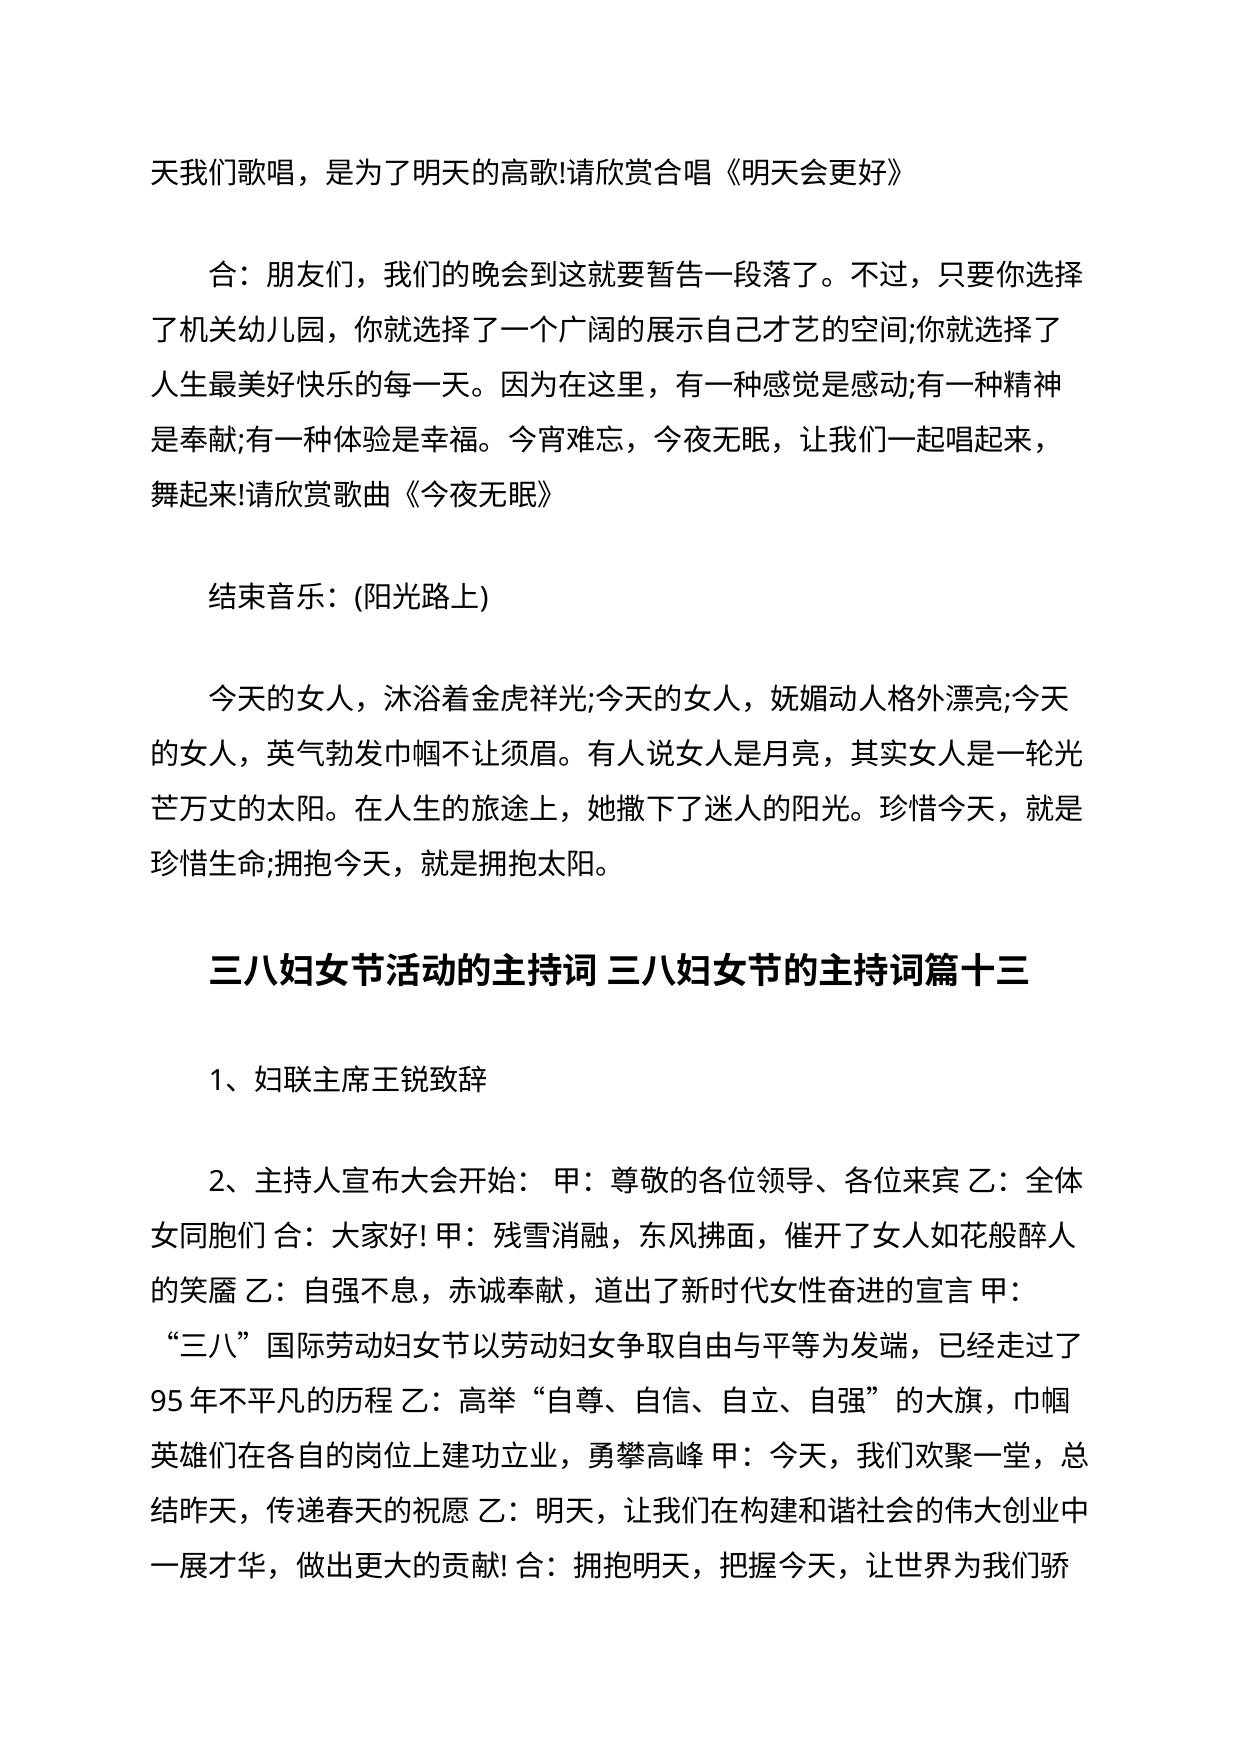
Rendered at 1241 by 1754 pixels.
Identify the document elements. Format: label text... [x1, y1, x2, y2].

text 合：朋友们，我们的晚会到这就要暂告一段落了。不过，只要你选择了机关幼儿园，你就选择了一个广阔的展示自己才艺的空间;你就选择了人生最美好快乐的每一天。因为在这里，有一种感觉是感动;有一种精神是奉献;有一种体验是幸福。今宵难忘，今夜无眠，让我们一起唱起来，舞起来!请欣赏歌曲《今夜无眠》 [150, 252, 1090, 514]
text 三八妇女节活动的主持词 三八妇女节的主持词篇十三 [150, 943, 1090, 994]
text 1、妇联主席王锐致辞 [150, 1056, 1090, 1098]
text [150, 1158, 1090, 1585]
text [150, 150, 1090, 192]
text 今天的女人，沐浴着金虎祥光;今天的女人，妩媚动人格外漂亮;今天的女人，英气勃发巾帼不让须眉。有人说女人是月亮，其实女人是一轮光芒万丈的太阳。在人生的旅途上，她撒下了迷人的阳光。珍惜今天，就是珍惜生命;拥抱今天，就是拥抱太阳。 [150, 676, 1090, 883]
text 结束音乐：(阳光路上) [150, 574, 1090, 616]
